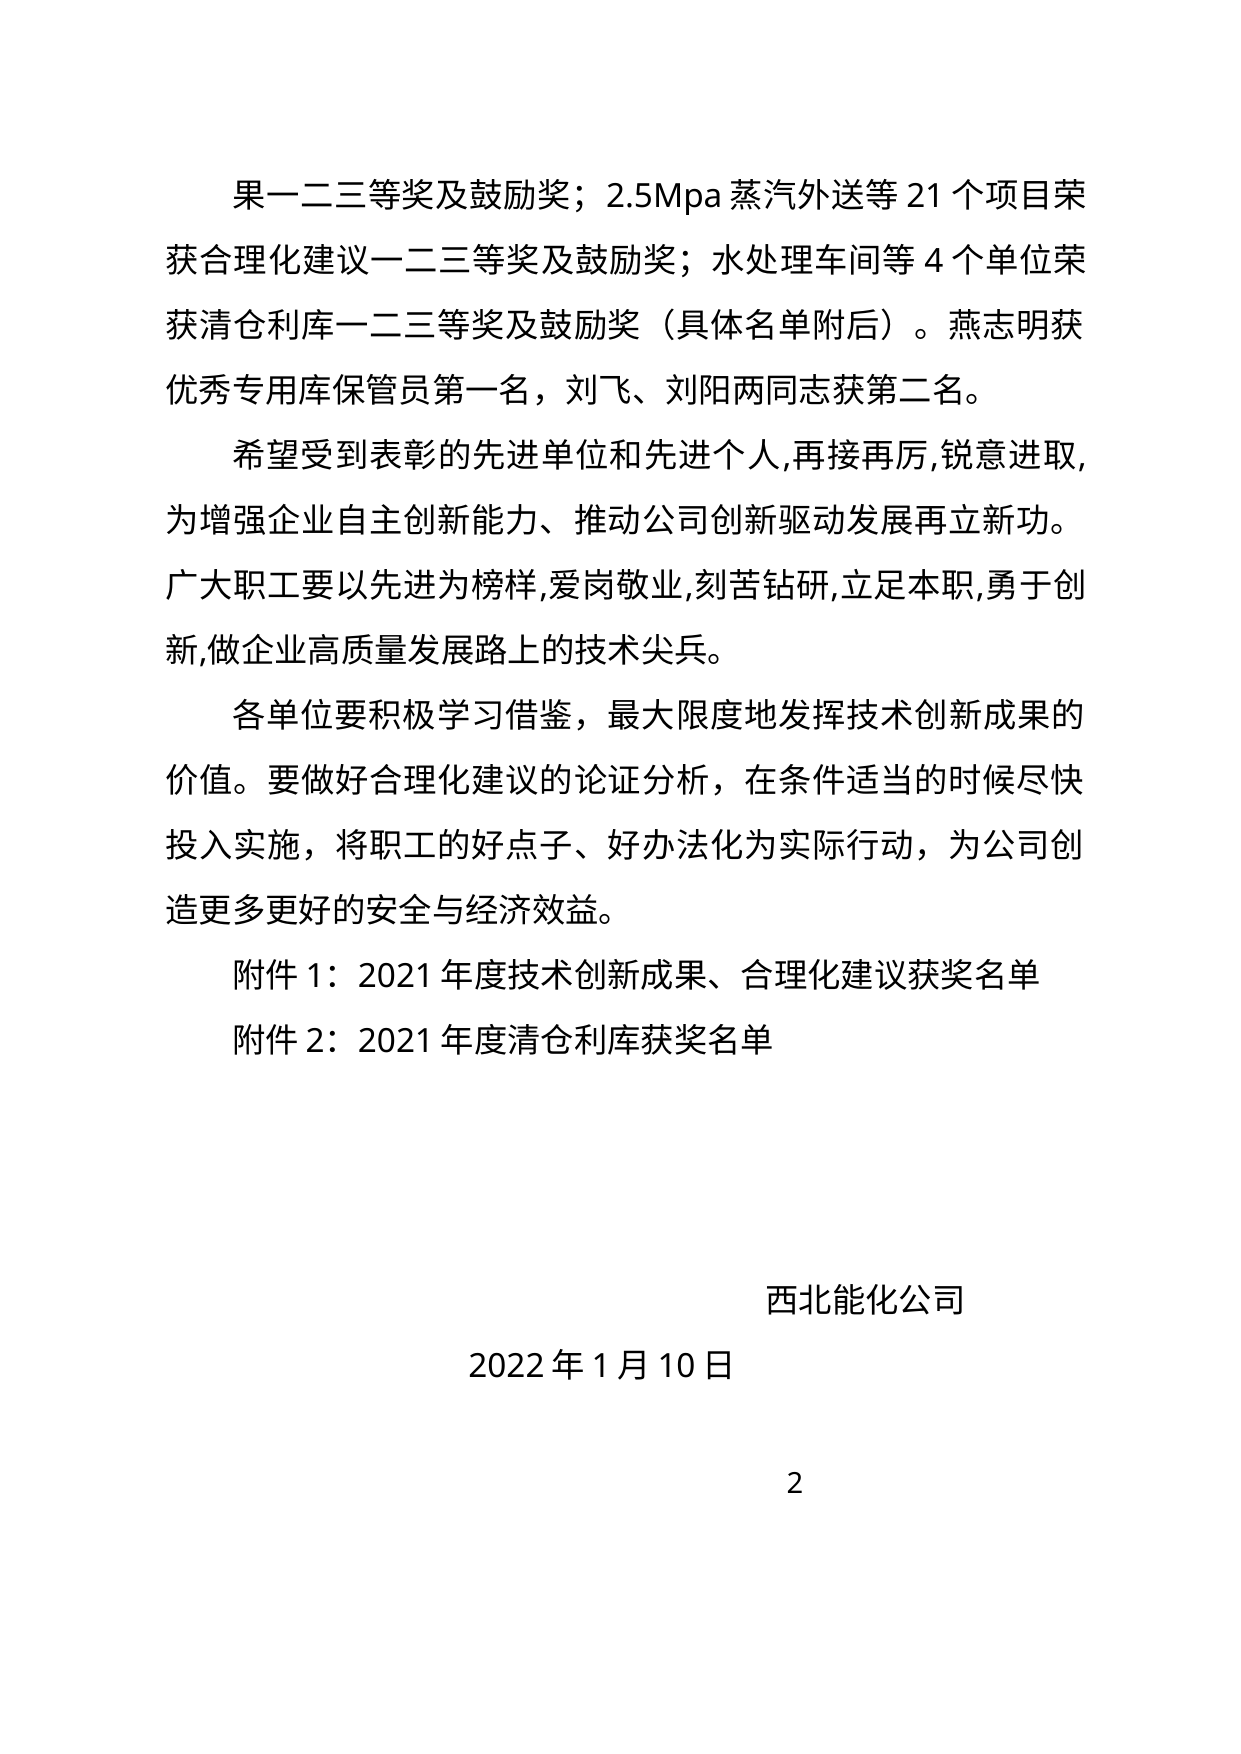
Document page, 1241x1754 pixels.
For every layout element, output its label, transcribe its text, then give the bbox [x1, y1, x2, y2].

text 果一二三等奖及鼓励奖；2.5Mpa蒸汽外送等21个项目荣获合理化建议一二三等奖及鼓励奖；水处理车间等4个单位荣获清仓利库一二三等奖及鼓励奖（具体名单附后）。燕志明获优秀专用库保管员第一名，刘飞、刘阳两同志获第二名。 [165, 161, 1087, 421]
text 各单位要积极学习借鉴，最大限度地发挥技术创新成果的价值。要做好合理化建议的论证分析，在条件适当的时候尽快投入实施，将职工的好点子、好办法化为实际行动，为公司创造更多更好的安全与经济效益。 [165, 681, 1087, 941]
text 希望受到表彰的先进单位和先进个人,再接再厉,锐意进取,为增强企业自主创新能力、推动公司创新驱动发展再立新功。广大职工要以先进为榜样,爱岗敬业,刻苦钻研,立足本职,勇于创新,做企业高质量发展路上的技术尖兵。 [165, 421, 1087, 681]
text 附件2：2021年度清仓利库获奖名单 [165, 1006, 1087, 1071]
text 2022年1月10日 [165, 1331, 1087, 1396]
text 附件1：2021年度技术创新成果、合理化建议获奖名单 [165, 941, 1087, 1006]
text 西北能化公司 [165, 1266, 1087, 1331]
